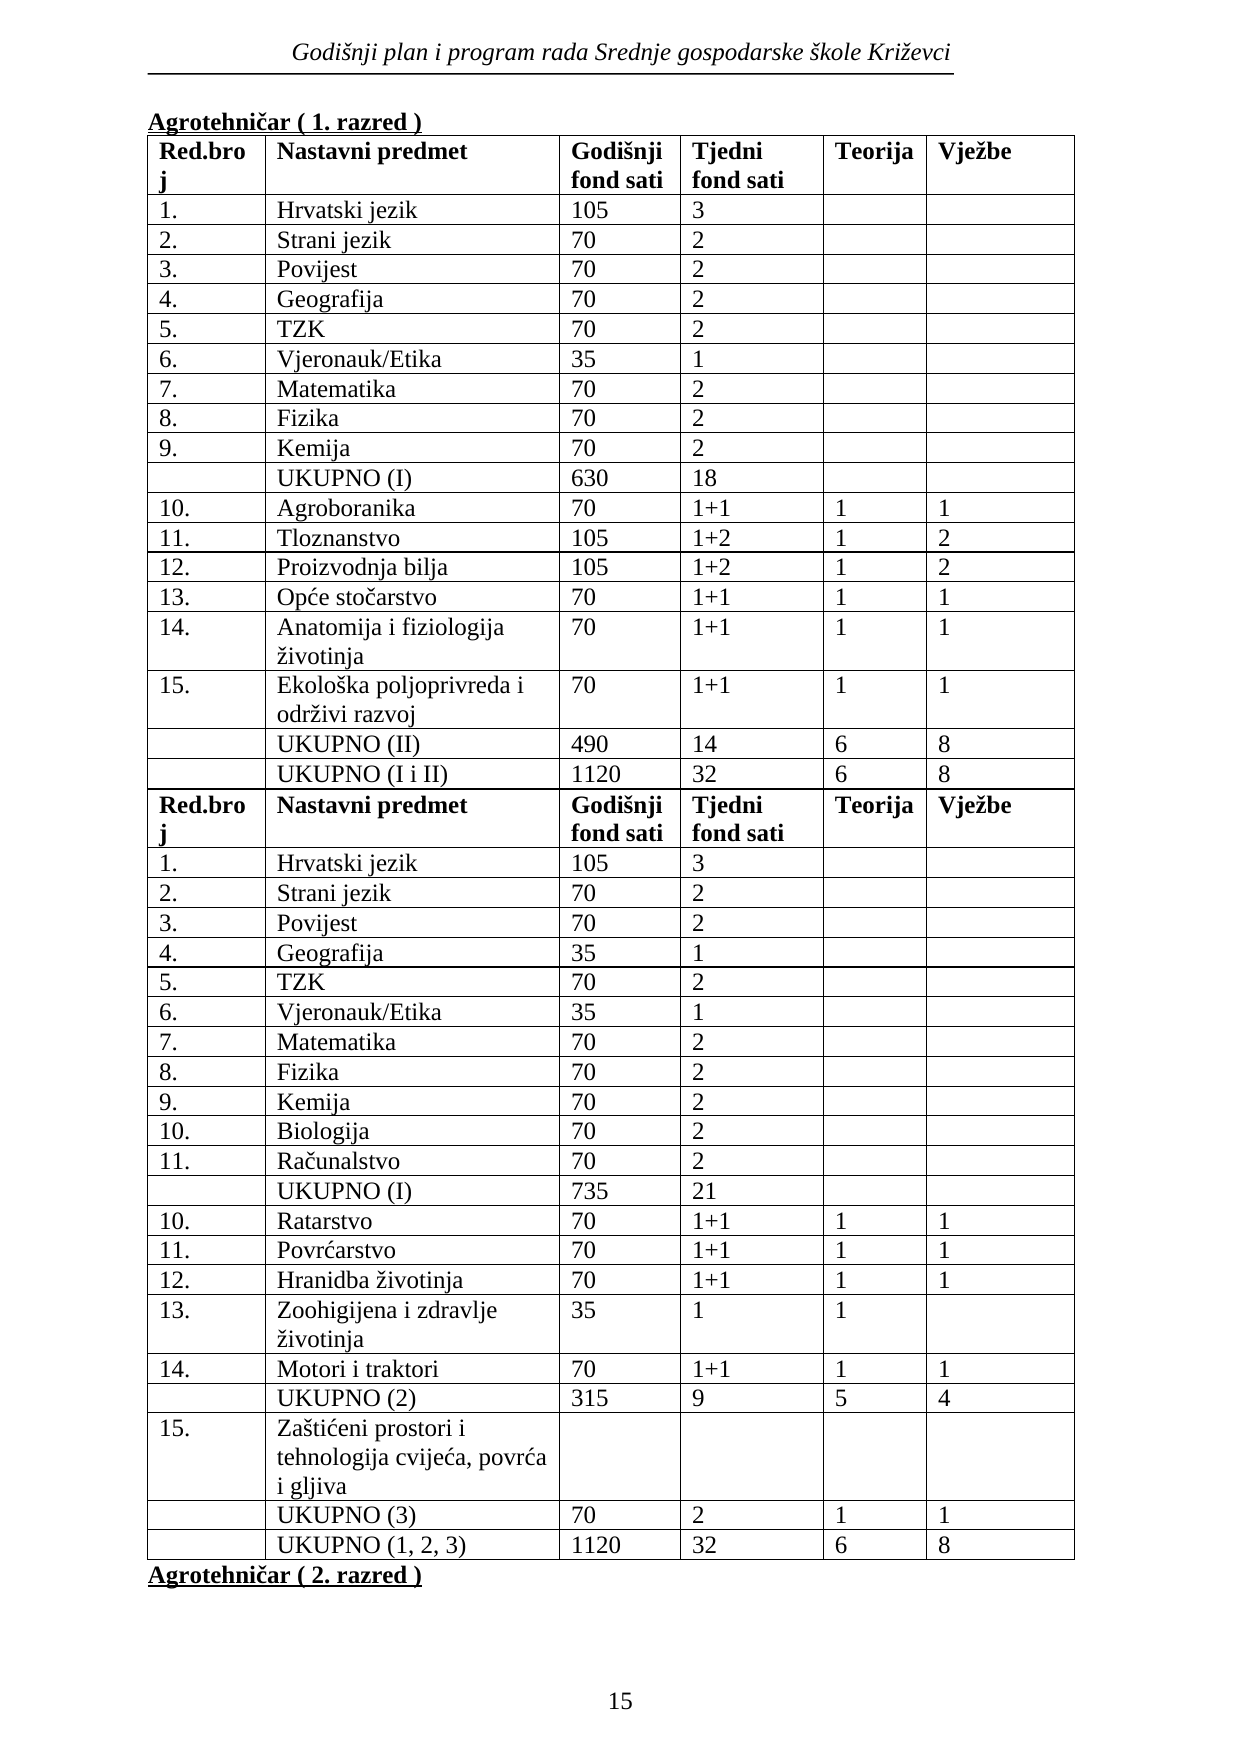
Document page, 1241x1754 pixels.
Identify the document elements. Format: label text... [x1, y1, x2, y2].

table_cell UKUPNO (1, 2, 3) [266, 1530, 559, 1559]
table_cell 8 [927, 759, 1074, 788]
table_cell 1+1 [681, 493, 823, 522]
table_cell 70 [560, 1206, 680, 1234]
table_cell [824, 404, 926, 432]
table_cell Računalstvo [266, 1146, 559, 1175]
table_cell 1 [824, 1236, 926, 1264]
table_cell 9 [681, 1384, 823, 1412]
table_cell [927, 1116, 1074, 1145]
table_cell Hrvatski jezik [266, 848, 559, 877]
table_cell 1 [681, 997, 823, 1026]
table_cell [824, 1027, 926, 1056]
table_cell 4 [927, 1384, 1074, 1412]
table_cell 490 [560, 729, 680, 758]
table_cell TZK [266, 968, 559, 996]
table_cell 2 [681, 1027, 823, 1056]
table_cell [824, 225, 926, 253]
table_cell 5. [148, 314, 265, 343]
table_cell 1+1 [681, 1206, 823, 1234]
table_header Nastavni predmet [266, 136, 559, 194]
table_header Teorija [824, 136, 926, 194]
table_cell 1 [927, 1236, 1074, 1264]
table_cell [824, 433, 926, 462]
table_cell Kemija [266, 433, 559, 462]
table_cell 3. [148, 255, 265, 283]
table_cell [927, 433, 1074, 462]
table_cell [927, 404, 1074, 432]
table_cell [824, 255, 926, 283]
table_cell 10. [148, 493, 265, 522]
table_cell Strani jezik [266, 225, 559, 253]
table_cell 6. [148, 997, 265, 1026]
table_cell 14 [681, 729, 823, 758]
table_cell 70 [560, 1057, 680, 1086]
table_cell [927, 314, 1074, 343]
table_cell 1 [824, 1265, 926, 1294]
table_cell 2 [681, 1146, 823, 1175]
table_cell 70 [560, 1236, 680, 1264]
table_cell [824, 195, 926, 224]
table_cell [824, 374, 926, 402]
table_cell 6 [824, 759, 926, 788]
table_cell 70 [560, 493, 680, 522]
table_cell 2 [681, 284, 823, 313]
table_cell 1 [824, 493, 926, 522]
table_cell 1+1 [681, 582, 823, 611]
table_cell UKUPNO (II) [266, 729, 559, 758]
table_cell 21 [681, 1176, 823, 1205]
table_cell 1 [824, 1354, 926, 1382]
table_cell 70 [560, 1027, 680, 1056]
table_cell 1+1 [681, 612, 823, 669]
table_cell [927, 1413, 1074, 1499]
table_cell [927, 1146, 1074, 1175]
table_cell 15. [148, 1413, 265, 1499]
table_cell [824, 463, 926, 492]
table_cell 1 [824, 553, 926, 581]
table_cell 2. [148, 878, 265, 907]
table_cell [927, 1176, 1074, 1205]
table_cell Motori i traktori [266, 1354, 559, 1382]
table_cell 2 [681, 433, 823, 462]
table_cell [148, 463, 265, 492]
table_cell 2 [681, 878, 823, 907]
table_cell 70 [560, 582, 680, 611]
table_cell 10. [148, 1116, 265, 1145]
table_cell UKUPNO (I) [266, 463, 559, 492]
table_cell 1 [927, 493, 1074, 522]
table_cell 105 [560, 523, 680, 551]
table_cell 70 [560, 878, 680, 907]
table_cell [148, 1501, 265, 1529]
table_cell 70 [560, 612, 680, 669]
table_cell UKUPNO (I i II) [266, 759, 559, 788]
table_cell 105 [560, 848, 680, 877]
table_cell 1 [927, 612, 1074, 669]
table_cell [824, 344, 926, 373]
table_cell 70 [560, 314, 680, 343]
table_cell 35 [560, 1295, 680, 1353]
table_cell 2 [681, 314, 823, 343]
text Agrotehničar ( 2. razred ) [148, 1560, 1092, 1589]
table_cell 630 [560, 463, 680, 492]
table_cell 7. [148, 374, 265, 402]
table_cell 2 [681, 1087, 823, 1115]
table_cell 9. [148, 1087, 265, 1115]
table_cell Proizvodnja bilja [266, 553, 559, 581]
table_cell 1+2 [681, 553, 823, 581]
table_cell 2 [681, 1501, 823, 1529]
table_cell TZK [266, 314, 559, 343]
table_cell 70 [560, 1087, 680, 1115]
table_cell 14. [148, 1354, 265, 1382]
table_cell 1+2 [681, 523, 823, 551]
table_cell 12. [148, 1265, 265, 1294]
table_cell 2 [927, 553, 1074, 581]
table_cell [148, 759, 265, 788]
table_cell 8. [148, 1057, 265, 1086]
table_cell [927, 1295, 1074, 1353]
table_cell 5 [824, 1384, 926, 1412]
table_cell [824, 938, 926, 966]
table_cell Matematika [266, 374, 559, 402]
table_cell UKUPNO (3) [266, 1501, 559, 1529]
table_cell [824, 284, 926, 313]
table_cell 9. [148, 433, 265, 462]
table_cell [927, 1087, 1074, 1115]
table_header Red.broj [148, 136, 265, 194]
table_cell 70 [560, 968, 680, 996]
table_cell [824, 1057, 926, 1086]
table_cell 1 [927, 1501, 1074, 1529]
table_cell 6 [824, 729, 926, 758]
table_cell 70 [560, 1354, 680, 1382]
table_cell 70 [560, 374, 680, 402]
table_cell 13. [148, 582, 265, 611]
table_cell [927, 344, 1074, 373]
table_cell 105 [560, 195, 680, 224]
table_cell [927, 225, 1074, 253]
table_cell Ekološka poljoprivreda i održivi razvoj [266, 671, 559, 728]
table_cell 18 [681, 463, 823, 492]
table_cell 1 [824, 1501, 926, 1529]
table_cell 2 [681, 968, 823, 996]
table_cell 1 [824, 582, 926, 611]
table_cell 1 [824, 1206, 926, 1234]
table_cell Matematika [266, 1027, 559, 1056]
table_cell 1. [148, 848, 265, 877]
table_cell 2 [681, 404, 823, 432]
table_cell [560, 1413, 680, 1499]
table_cell 1+1 [681, 1354, 823, 1382]
table_cell Anatomija i fiziologija životinja [266, 612, 559, 669]
table_cell 2. [148, 225, 265, 253]
table_cell [148, 1530, 265, 1559]
table_cell 2 [681, 1057, 823, 1086]
table_cell [927, 878, 1074, 907]
table_cell 35 [560, 938, 680, 966]
table_cell Kemija [266, 1087, 559, 1115]
table_cell 32 [681, 1530, 823, 1559]
table_cell 11. [148, 1146, 265, 1175]
table_cell 70 [560, 1146, 680, 1175]
table_cell [927, 997, 1074, 1026]
table_cell [148, 1384, 265, 1412]
table_cell [927, 938, 1074, 966]
table_cell 105 [560, 553, 680, 581]
table_header Nastavni predmet [266, 790, 559, 847]
table_cell [824, 1087, 926, 1115]
table_cell Biologija [266, 1116, 559, 1145]
table_cell [824, 908, 926, 937]
table_cell 735 [560, 1176, 680, 1205]
table_cell 1120 [560, 759, 680, 788]
table_cell 8 [927, 729, 1074, 758]
table_cell 35 [560, 344, 680, 373]
table_cell 4. [148, 284, 265, 313]
table_cell 14. [148, 612, 265, 669]
table_cell 7. [148, 1027, 265, 1056]
table_cell [681, 1413, 823, 1499]
table_cell [927, 284, 1074, 313]
table_cell [824, 1116, 926, 1145]
table_cell 70 [560, 671, 680, 728]
table_cell [824, 997, 926, 1026]
table_cell 1 [824, 1295, 926, 1353]
table_cell 35 [560, 997, 680, 1026]
table_cell 5. [148, 968, 265, 996]
table_cell [824, 968, 926, 996]
table_cell 70 [560, 433, 680, 462]
table_cell Fizika [266, 404, 559, 432]
table_cell Tloznanstvo [266, 523, 559, 551]
table_cell 32 [681, 759, 823, 788]
table_cell Ratarstvo [266, 1206, 559, 1234]
table_cell 3. [148, 908, 265, 937]
table_cell [927, 463, 1074, 492]
table_cell [927, 1057, 1074, 1086]
table_cell [927, 968, 1074, 996]
table_cell 10. [148, 1206, 265, 1234]
table_cell 1 [927, 1206, 1074, 1234]
table_header Godišnji fond sati [560, 790, 680, 847]
table_cell Fizika [266, 1057, 559, 1086]
table_cell [824, 1176, 926, 1205]
table_cell 6 [824, 1530, 926, 1559]
table_cell 70 [560, 1116, 680, 1145]
table_cell [148, 1176, 265, 1205]
table_cell [927, 195, 1074, 224]
table_cell Geografija [266, 284, 559, 313]
table_cell 70 [560, 284, 680, 313]
table_cell 1 [927, 1265, 1074, 1294]
table_header Tjedni fond sati [681, 136, 823, 194]
table_cell 70 [560, 255, 680, 283]
table_cell 1+1 [681, 671, 823, 728]
table_cell Agroboranika [266, 493, 559, 522]
table_cell 8. [148, 404, 265, 432]
table_cell 70 [560, 1501, 680, 1529]
table_cell 6. [148, 344, 265, 373]
table_cell 70 [560, 1265, 680, 1294]
table_cell 8 [927, 1530, 1074, 1559]
table_cell [148, 729, 265, 758]
table_cell 70 [560, 908, 680, 937]
table_cell 1+1 [681, 1265, 823, 1294]
table_cell 2 [681, 908, 823, 937]
table_cell 1120 [560, 1530, 680, 1559]
table_cell Povrćarstvo [266, 1236, 559, 1264]
table_cell 12. [148, 553, 265, 581]
table_cell 1 [927, 1354, 1074, 1382]
table_cell Hranidba životinja [266, 1265, 559, 1294]
table_cell 15. [148, 671, 265, 728]
table_cell Opće stočarstvo [266, 582, 559, 611]
table_cell 2 [681, 225, 823, 253]
table_cell Zoohigijena i zdravlje životinja [266, 1295, 559, 1353]
table_header Teorija [824, 790, 926, 847]
table_cell Strani jezik [266, 878, 559, 907]
table_header Tjedni fond sati [681, 790, 823, 847]
table_cell [927, 908, 1074, 937]
table_cell Vjeronauk/Etika [266, 344, 559, 373]
table_cell 2 [927, 523, 1074, 551]
table_cell UKUPNO (I) [266, 1176, 559, 1205]
table_cell 1 [927, 671, 1074, 728]
table_cell 1+1 [681, 1236, 823, 1264]
table_cell 1 [681, 938, 823, 966]
table_cell 2 [681, 255, 823, 283]
table_cell 1 [824, 671, 926, 728]
table_cell [824, 848, 926, 877]
table_cell [927, 1027, 1074, 1056]
table_cell Povijest [266, 908, 559, 937]
table_cell [824, 314, 926, 343]
table_cell Geografija [266, 938, 559, 966]
table_header Godišnji fond sati [560, 136, 680, 194]
table_header Vježbe [927, 790, 1074, 847]
table_cell Hrvatski jezik [266, 195, 559, 224]
table_cell 70 [560, 404, 680, 432]
text Agrotehničar ( 1. razred ) [148, 107, 1092, 135]
table_cell [824, 1413, 926, 1499]
table_cell Povijest [266, 255, 559, 283]
table_cell 70 [560, 225, 680, 253]
table_cell [927, 255, 1074, 283]
table_cell 11. [148, 523, 265, 551]
table_cell [824, 878, 926, 907]
table_cell 1 [824, 612, 926, 669]
table_cell 1 [681, 344, 823, 373]
table_cell Vjeronauk/Etika [266, 997, 559, 1026]
table_header Red.broj [148, 790, 265, 847]
table_cell 1. [148, 195, 265, 224]
table_cell Zaštićeni prostori i tehnologija cvijeća, povrća i gljiva [266, 1413, 559, 1499]
table_cell 2 [681, 374, 823, 402]
table_cell 13. [148, 1295, 265, 1353]
table_cell 11. [148, 1236, 265, 1264]
table_cell 1 [927, 582, 1074, 611]
table_cell 1 [824, 523, 926, 551]
table_cell 3 [681, 195, 823, 224]
table_cell 3 [681, 848, 823, 877]
table_cell [927, 848, 1074, 877]
table_cell 4. [148, 938, 265, 966]
table_cell UKUPNO (2) [266, 1384, 559, 1412]
table_cell [927, 374, 1074, 402]
table_cell [824, 1146, 926, 1175]
table_header Vježbe [927, 136, 1074, 194]
table_cell 1 [681, 1295, 823, 1353]
table_cell 2 [681, 1116, 823, 1145]
table_cell 315 [560, 1384, 680, 1412]
